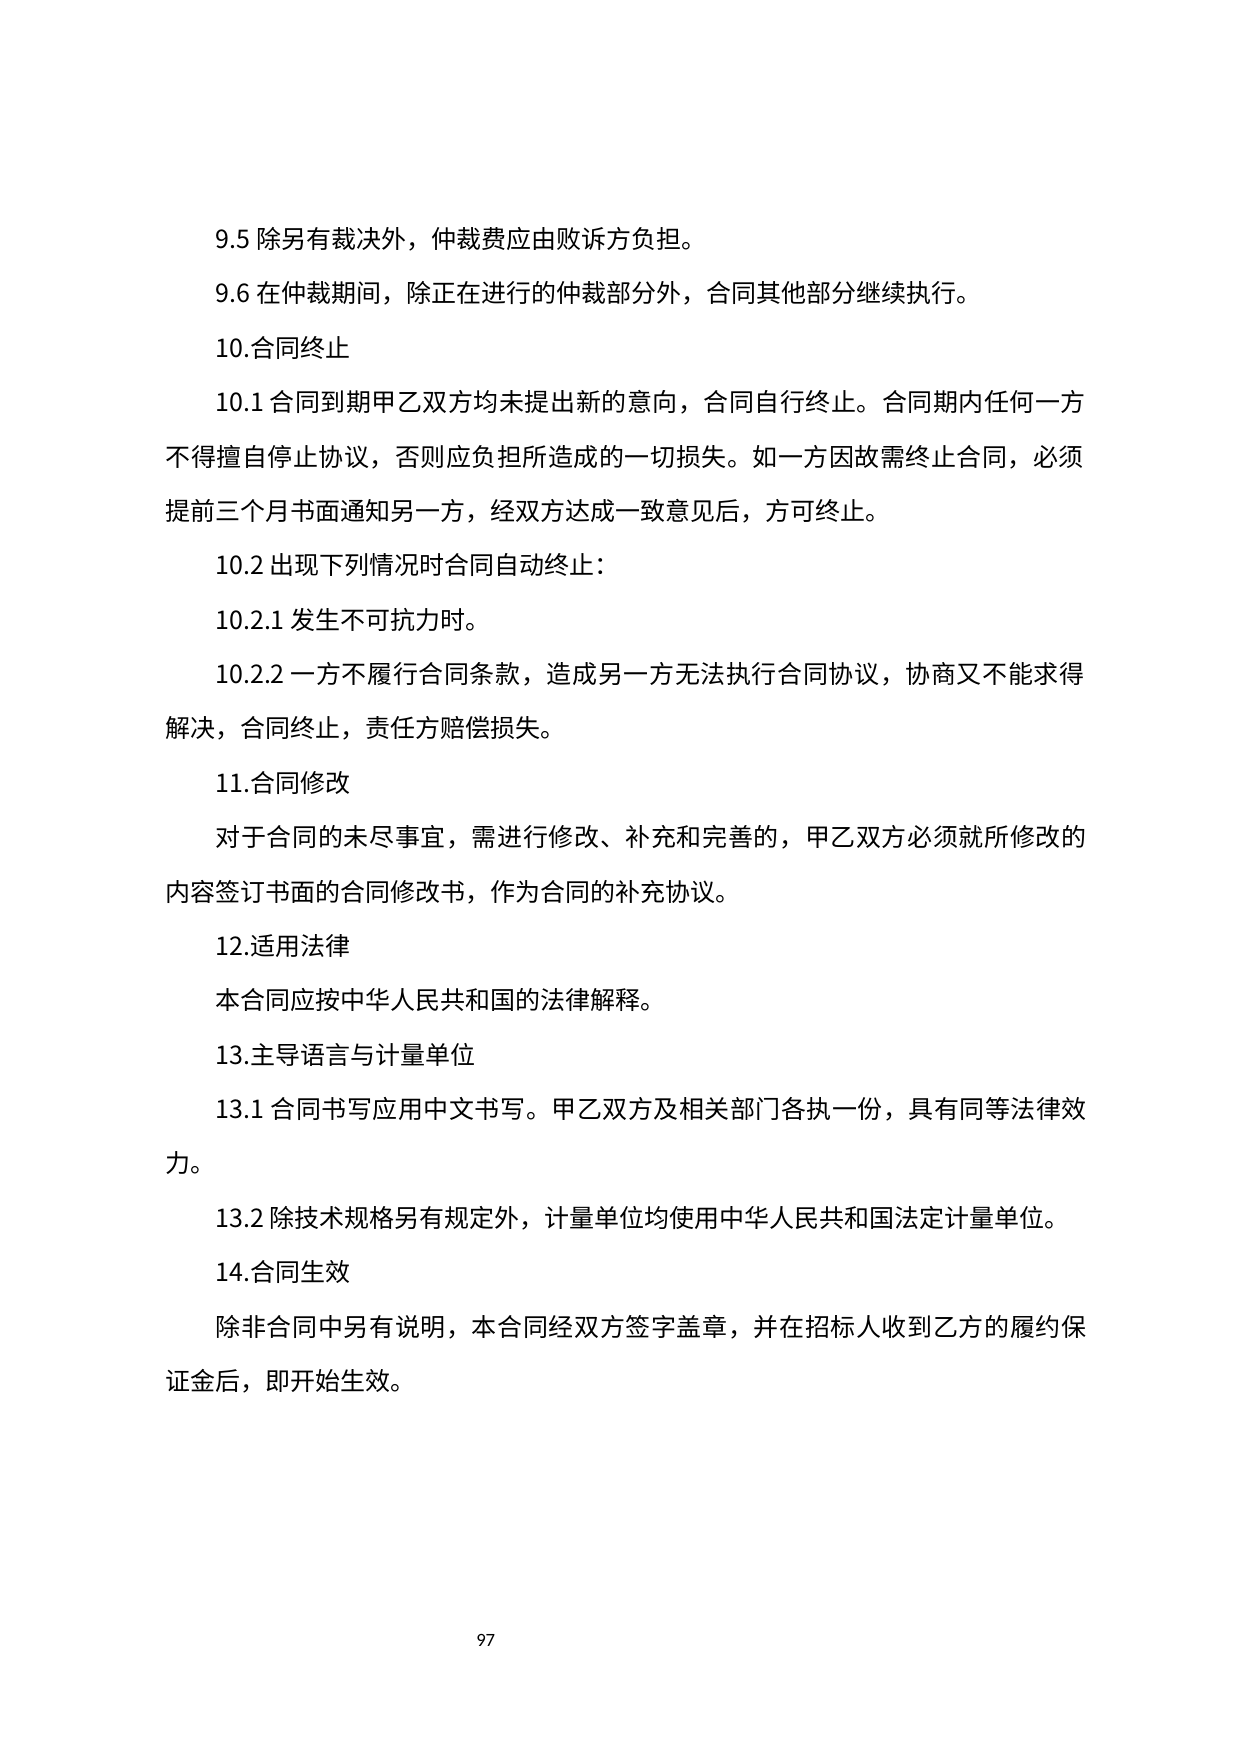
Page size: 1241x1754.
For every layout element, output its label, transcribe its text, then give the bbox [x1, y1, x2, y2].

text 对于合同的未尽事宜，需进行修改、补充和完善的，甲乙双方必须就所修改的内容签订书面的合同修改书，作为合同的补充协议。 [165, 818, 1087, 908]
text 11.合同修改 [165, 763, 1087, 799]
text 本合同应按中华人民共和国的法律解释。 [165, 981, 1087, 1017]
text 10.2 出现下列情况时合同自动终止： [165, 546, 1087, 582]
text 13.2 除技术规格另有规定外，计量单位均使用中华人民共和国法定计量单位。 [165, 1198, 1087, 1234]
text 10.合同终止 [165, 328, 1087, 364]
text 12.适用法律 [165, 926, 1087, 963]
text 10.2.2一方不履行合同条款，造成另一方无法执行合同协议，协商又不能求得解决，合同终止，责任方赔偿损失。 [165, 654, 1087, 745]
text 10.2.1发生不可抗力时。 [165, 600, 1087, 636]
text 9.5 除另有裁决外，仲裁费应由败诉方负担。 [165, 219, 1087, 256]
text 9.6 在仲裁期间，除正在进行的仲裁部分外，合同其他部分继续执行。 [165, 274, 1087, 310]
text 13.主导语言与计量单位 [165, 1035, 1087, 1071]
text 10.1合同到期甲乙双方均未提出新的意向，合同自行终止。合同期内任何一方不得擅自停止协议，否则应负担所造成的一切损失。如一方因故需终止合同，必须提前三个月书面通知另一方，经双方达成一致意见后，方可终止。 [165, 383, 1087, 528]
text 13.1 合同书写应用中文书写。甲乙双方及相关部门各执一份，具有同等法律效力。 [165, 1089, 1087, 1180]
text 除非合同中另有说明，本合同经双方签字盖章，并在招标人收到乙方的履约保证金后，即开始生效。 [165, 1307, 1087, 1398]
text 14.合同生效 [165, 1253, 1087, 1289]
